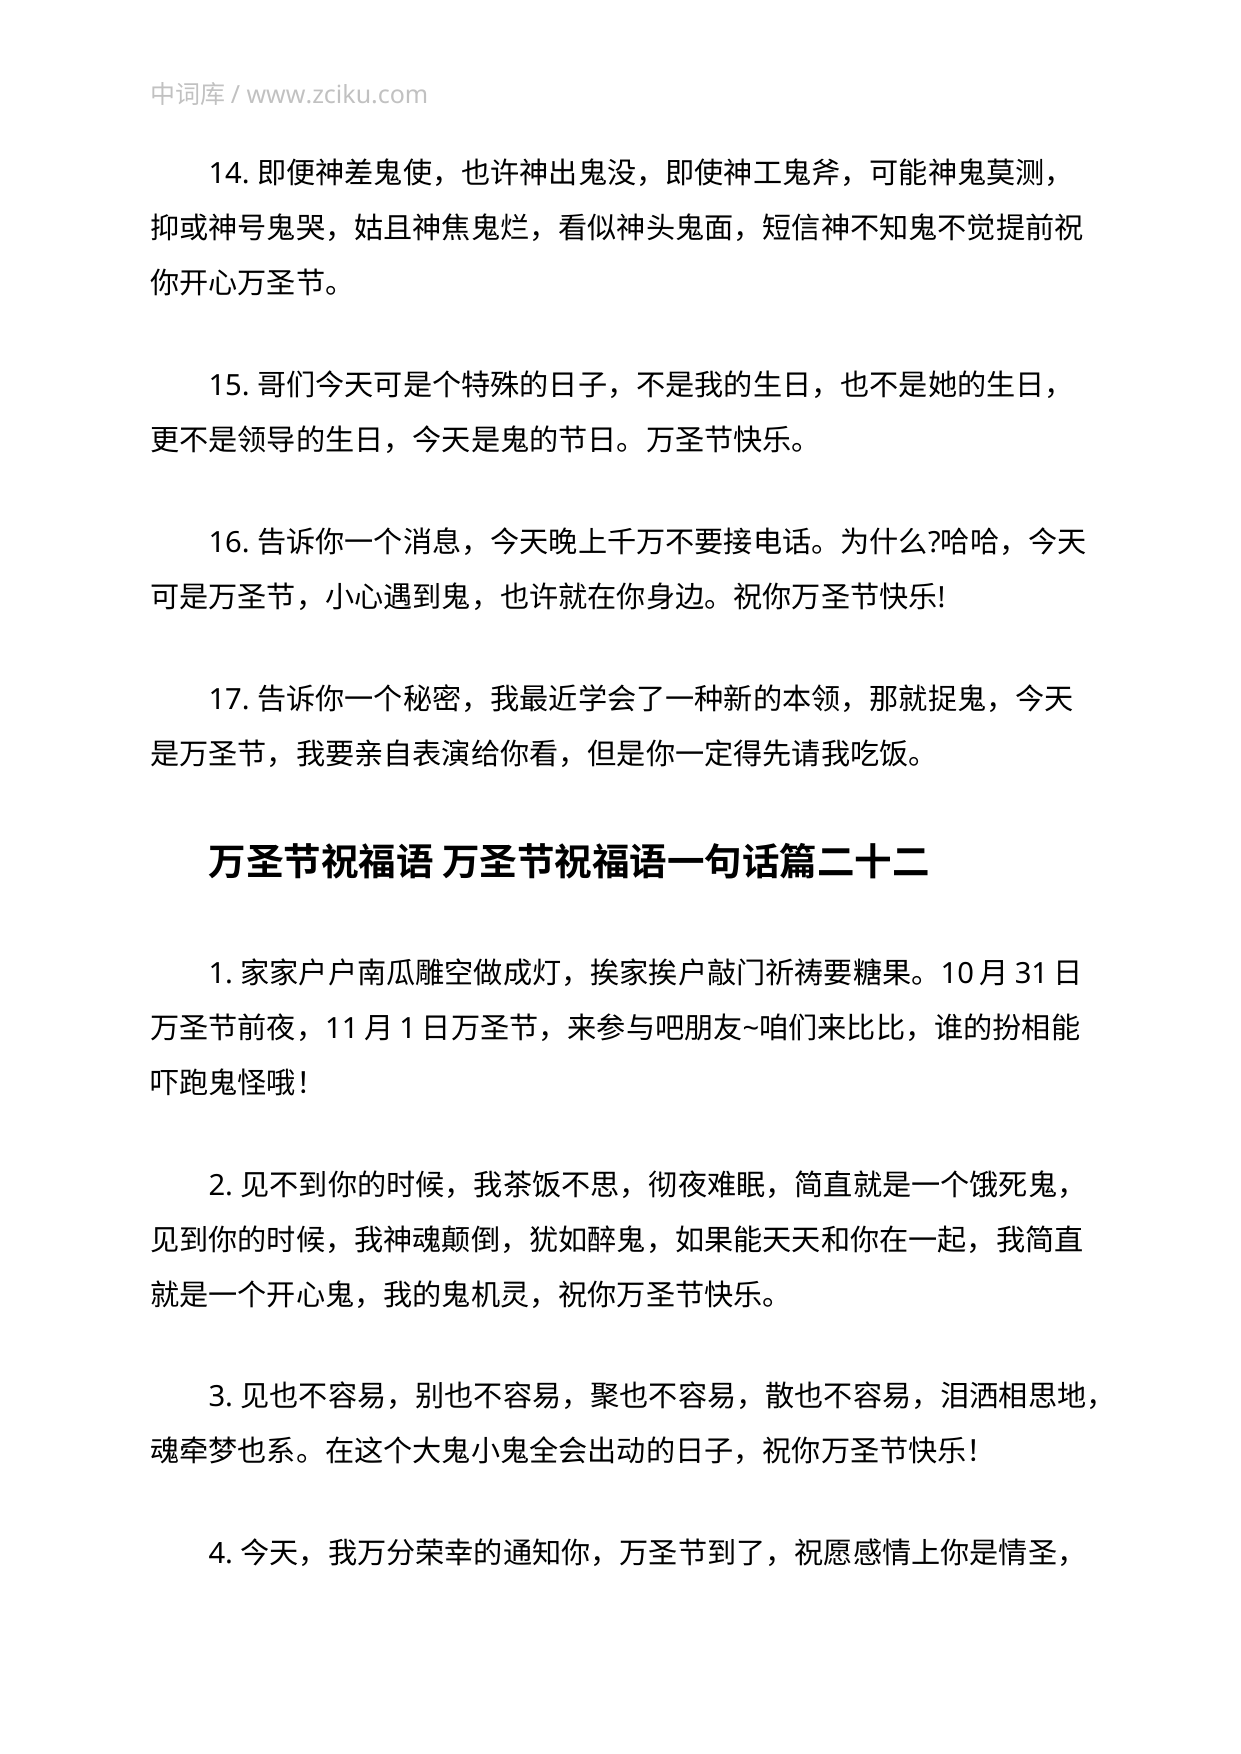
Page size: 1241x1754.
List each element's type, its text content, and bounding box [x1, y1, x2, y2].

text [150, 1530, 1090, 1572]
text 16. 告诉你一个消息，今天晚上千万不要接电话。为什么?哈哈，今天可是万圣节，小心遇到鬼，也许就在你身边。祝你万圣节快乐! [150, 518, 1090, 616]
text 2. 见不到你的时候，我茶饭不思，彻夜难眠，简直就是一个饿死鬼，见到你的时候，我神魂颠倒，犹如醉鬼，如果能天天和你在一起，我简直就是一个开心鬼，我的鬼机灵，祝你万圣节快乐。 [150, 1161, 1090, 1313]
text 1. 家家户户南瓜雕空做成灯，挨家挨户敲门祈祷要糖果。10月31日万圣节前夜，11月1日万圣节，来参与吧朋友~咱们来比比，谁的扮相能吓跑鬼怪哦！ [150, 949, 1090, 1102]
text 17. 告诉你一个秘密，我最近学会了一种新的本领，那就捉鬼，今天是万圣节，我要亲自表演给你看，但是你一定得先请我吃饭。 [150, 675, 1090, 773]
text 15. 哥们今天可是个特殊的日子，不是我的生日，也不是她的生日，更不是领导的生日，今天是鬼的节日。万圣节快乐。 [150, 362, 1090, 459]
text 14. 即便神差鬼使，也许神出鬼没，即使神工鬼斧，可能神鬼莫测，抑或神号鬼哭，姑且神焦鬼烂，看似神头鬼面，短信神不知鬼不觉提前祝你开心万圣节。 [150, 150, 1090, 302]
text 万圣节祝福语 万圣节祝福语一句话篇二十二 [150, 832, 1090, 886]
text 3. 见也不容易，别也不容易，聚也不容易，散也不容易，泪洒相思地，魂牵梦也系。在这个大鬼小鬼全会出动的日子，祝你万圣节快乐！ [150, 1373, 1090, 1470]
